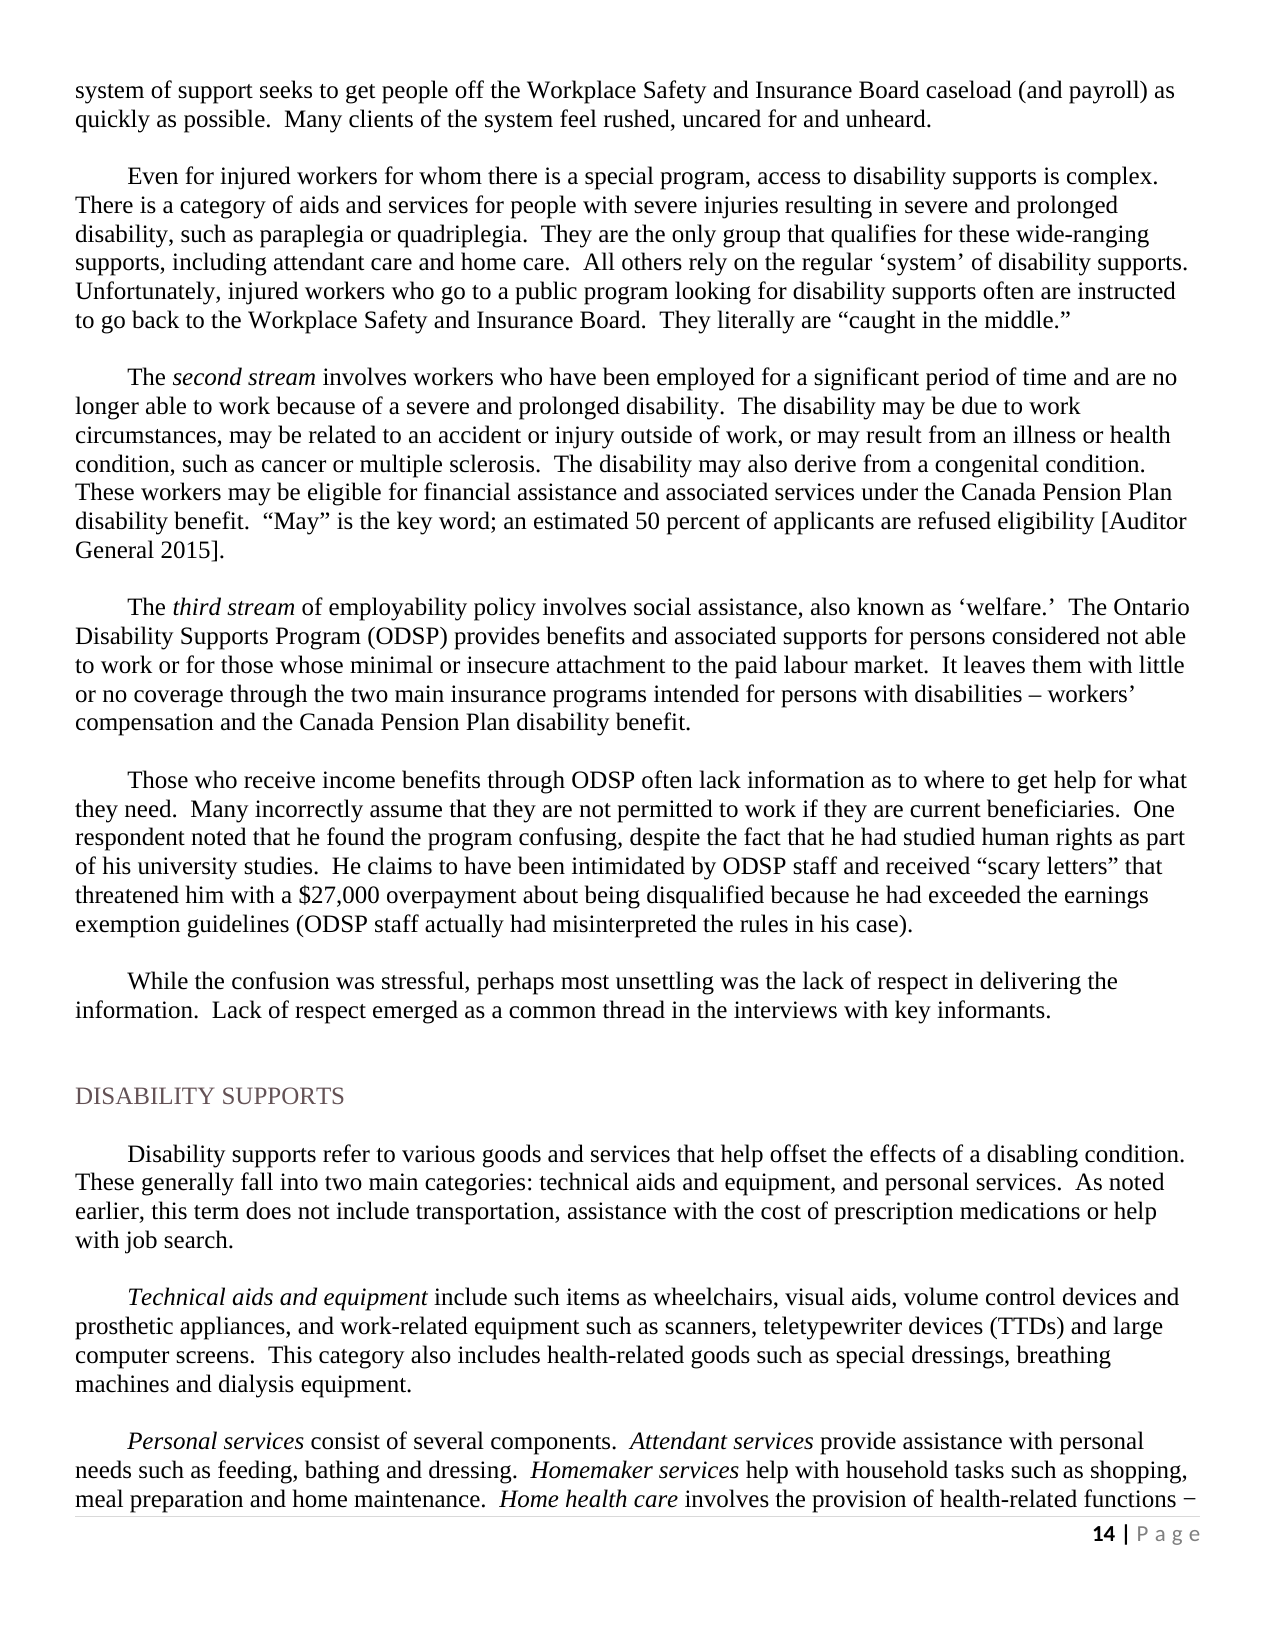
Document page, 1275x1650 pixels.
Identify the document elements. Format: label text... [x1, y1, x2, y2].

text The third stream of employability policy involves social assistance, also known as ‘welfare.’ The Ontario Disability Supports Program (ODSP) provides benefits and associated supports for persons considered not able to work or for those whose minimal or insecure attachment to the paid labour market. It leaves them with little or no coverage through the two main insurance programs intended for persons with disabilities – workers’ compensation and the Canada Pension Plan disability benefit. [75, 592, 1200, 736]
text Technical aids and equipment include such items as wheelchairs, visual aids, volume control devices and prosthetic appliances, and work-related equipment such as scanners, teletypewriter devices (TTDs) and large computer screens. This category also includes health-related goods such as special dressings, breathing machines and dialysis equipment. [75, 1282, 1200, 1397]
text Disability supports refer to various goods and services that help offset the effects of a disabling condition. These generally fall into two main categories: technical aids and equipment, and personal services. As noted earlier, this term does not include transportation, assistance with the cost of prescription medications or help with job search. [75, 1139, 1200, 1254]
text The second stream involves workers who have been employed for a significant period of time and are no longer able to work because of a severe and prolonged disability. The disability may be due to work circumstances, may be related to an accident or injury outside of work, or may result from an illness or health condition, such as cancer or multiple sclerosis. The disability may also derive from a congenital condition. These workers may be eligible for financial assistance and associated services under the Canada Pension Plan disability benefit. “May” is the key word; an estimated 50 percent of applicants are refused eligibility [Auditor General 2015]. [75, 362, 1200, 564]
text Those who receive income benefits through ODSP often lack information as to where to get help for what they need. Many incorrectly assume that they are not permitted to work if they are current beneficiaries. One respondent noted that he found the program confusing, despite the fact that he had studied human rights as part of his university studies. He claims to have been intimidated by ODSP staff and received “scary letters” that threatened him with a $27,000 overpayment about being disqualified because he had exceeded the earnings exemption guidelines (ODSP staff actually had misinterpreted the rules in his case). [75, 765, 1200, 937]
text Disability supports [75, 1081, 1200, 1110]
text While the confusion was stressful, perhaps most unsettling was the lack of respect in delivering the information. Lack of respect emerged as a common thread in the interviews with key informants. [75, 966, 1200, 1024]
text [75, 75, 1200, 132]
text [75, 1426, 1200, 1512]
text Even for injured workers for whom there is a special program, access to disability supports is complex. There is a category of aids and services for people with severe injuries resulting in severe and prolonged disability, such as paraplegia or quadriplegia. They are the only group that qualifies for these wide-ranging supports, including attendant care and home care. All others rely on the regular ‘system’ of disability supports. Unfortunately, injured workers who go to a public program looking for disability supports often are instructed to go back to the Workplace Safety and Insurance Board. They literally are “caught in the middle.” [75, 161, 1200, 334]
